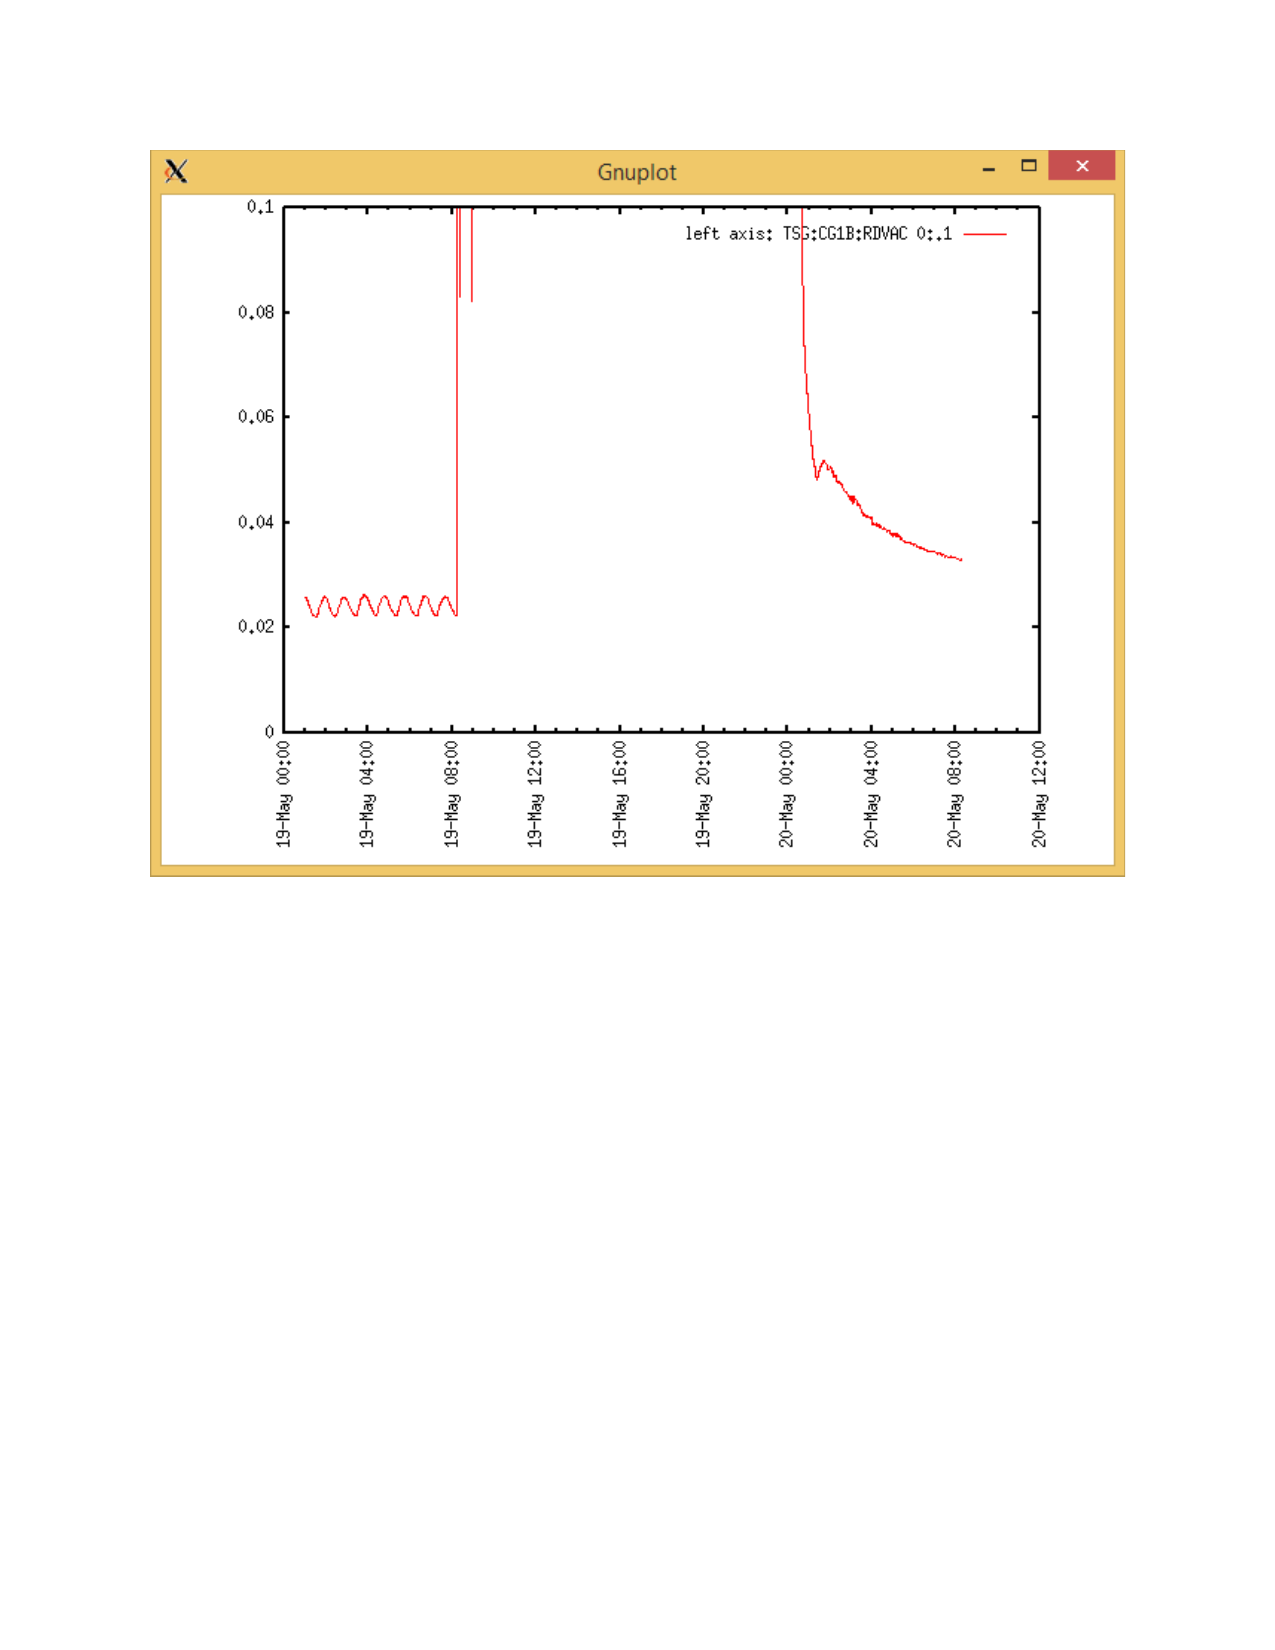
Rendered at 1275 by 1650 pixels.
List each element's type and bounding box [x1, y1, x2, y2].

picture [150, 150, 1125, 877]
